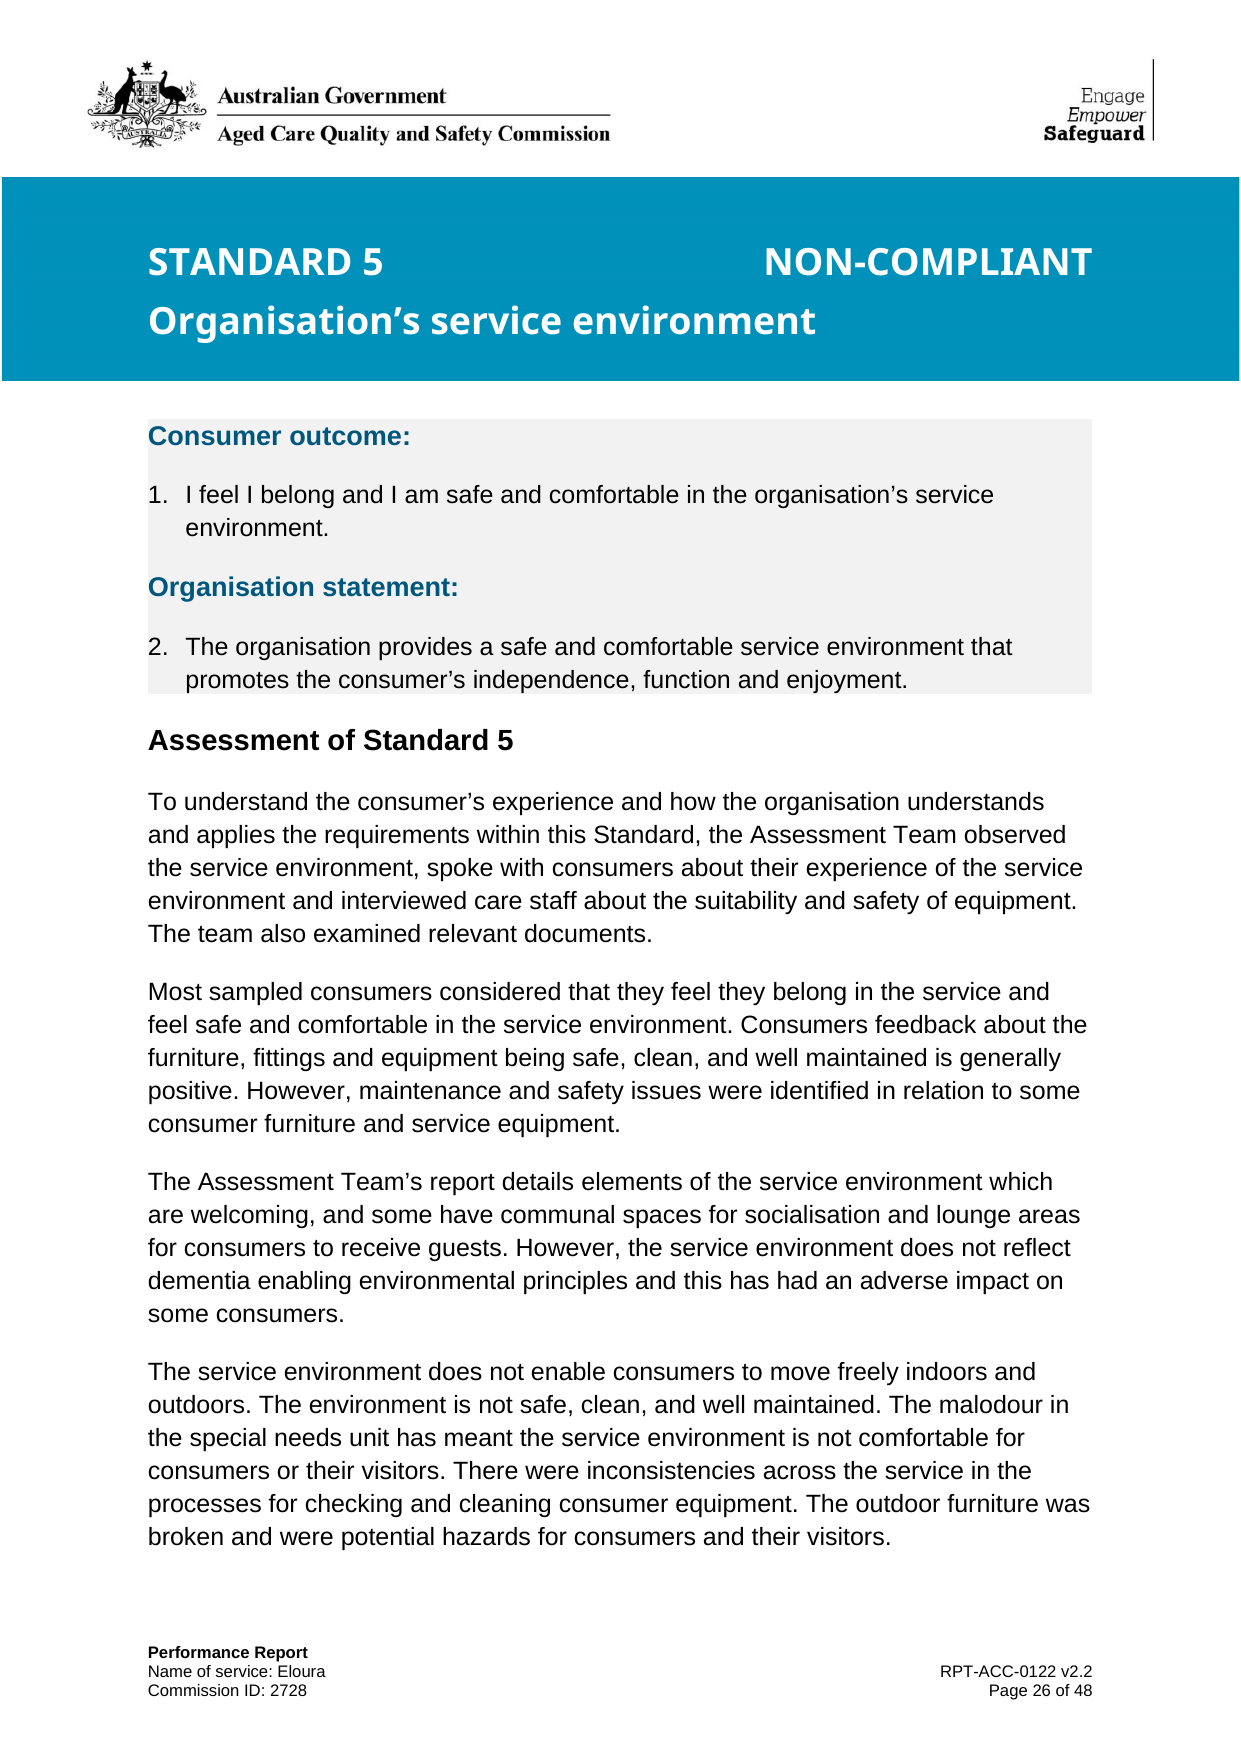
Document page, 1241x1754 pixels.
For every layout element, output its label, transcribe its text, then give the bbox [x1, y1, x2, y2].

text Most sampled consumers considered that they feel they belong in the service and feel safe and comfortable in the service environment. Consumers feedback about the furniture, fittings and equipment being safe, clean, and well maintained is generally positive. However, maintenance and safety issues were identified in relation to some consumer furniture and service equipment. [148, 977, 1092, 1138]
subtitle Consumer outcome: [148, 419, 1092, 451]
subtitle Assessment of Standard 5 [148, 723, 1092, 757]
subtitle Organisation statement: [148, 571, 1092, 603]
text The service environment does not enable consumers to move freely indoors and outdoors. The environment is not safe, clean, and well maintained. The malodour in the special needs unit has meant the service environment is not comfortable for consumers or their visitors. There were inconsistencies across the service in the processes for checking and cleaning consumer equipment. The outdoor furniture was broken and were potential hazards for consumers and their visitors. [148, 1357, 1092, 1551]
list I feel I belong and I am safe and comfortable in the organisation’s service environment. [148, 480, 1092, 542]
picture [1, 0, 1241, 169]
subtitle STANDARD 5 NON-COMPLIANT Organisation’s service environment [148, 236, 1092, 345]
text To understand the consumer’s experience and how the organisation understands and applies the requirements within this Standard, the Assessment Team observed the service environment, spoke with consumers about their experience of the service environment and interviewed care staff about the suitability and safety of equipment. The team also examined relevant documents. [148, 787, 1092, 948]
list The organisation provides a safe and comfortable service environment that promotes the consumer’s independence, function and enjoyment. [148, 632, 1092, 694]
